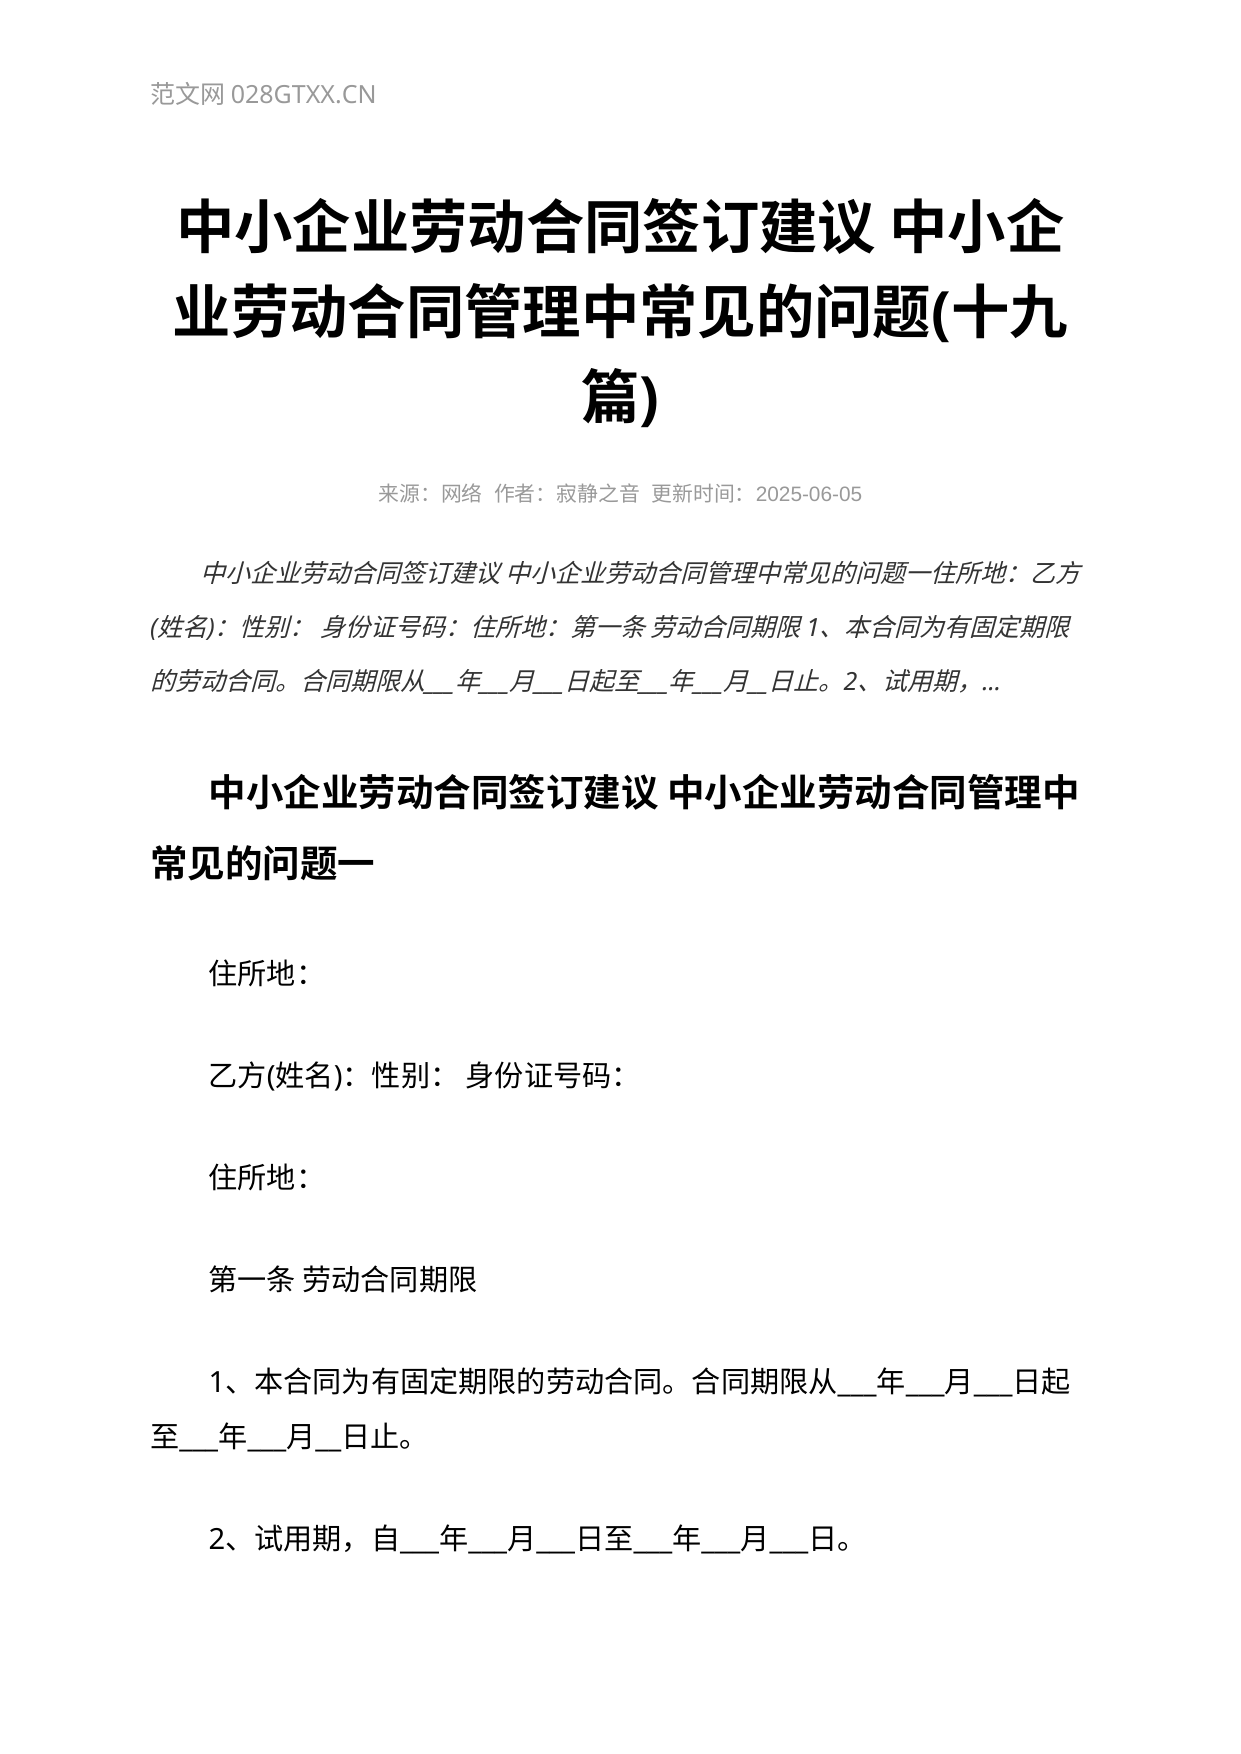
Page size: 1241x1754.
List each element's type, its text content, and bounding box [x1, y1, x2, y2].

text 住所地： [150, 1155, 1090, 1197]
subtitle 中小企业劳动合同签订建议 中小企业劳动合同管理中常见的问题(十九篇) [150, 181, 1090, 435]
text 1、本合同为有固定期限的劳动合同。合同期限从___年___月___日起至___年___月__日止。 [150, 1358, 1090, 1456]
text 2、试用期，自___年___月___日至___年___月___日。 [150, 1515, 1090, 1558]
text 中小企业劳动合同签订建议 中小企业劳动合同管理中常见的问题一 [150, 763, 1090, 888]
text 中小企业劳动合同签订建议 中小企业劳动合同管理中常见的问题一住所地：乙方(姓名)：性别： 身份证号码：住所地：第一条 劳动合同期限1、本合同为有固定期限的劳动合同。合同期限从___年___月___日起至___年___月__日止。2、试用期，... [150, 553, 1090, 698]
text 乙方(姓名)：性别： 身份证号码： [150, 1053, 1090, 1095]
text 第一条 劳动合同期限 [150, 1256, 1090, 1299]
text 来源：网络 作者：寂静之音 更新时间：2025-06-05 [150, 482, 1090, 506]
text 住所地： [150, 951, 1090, 993]
